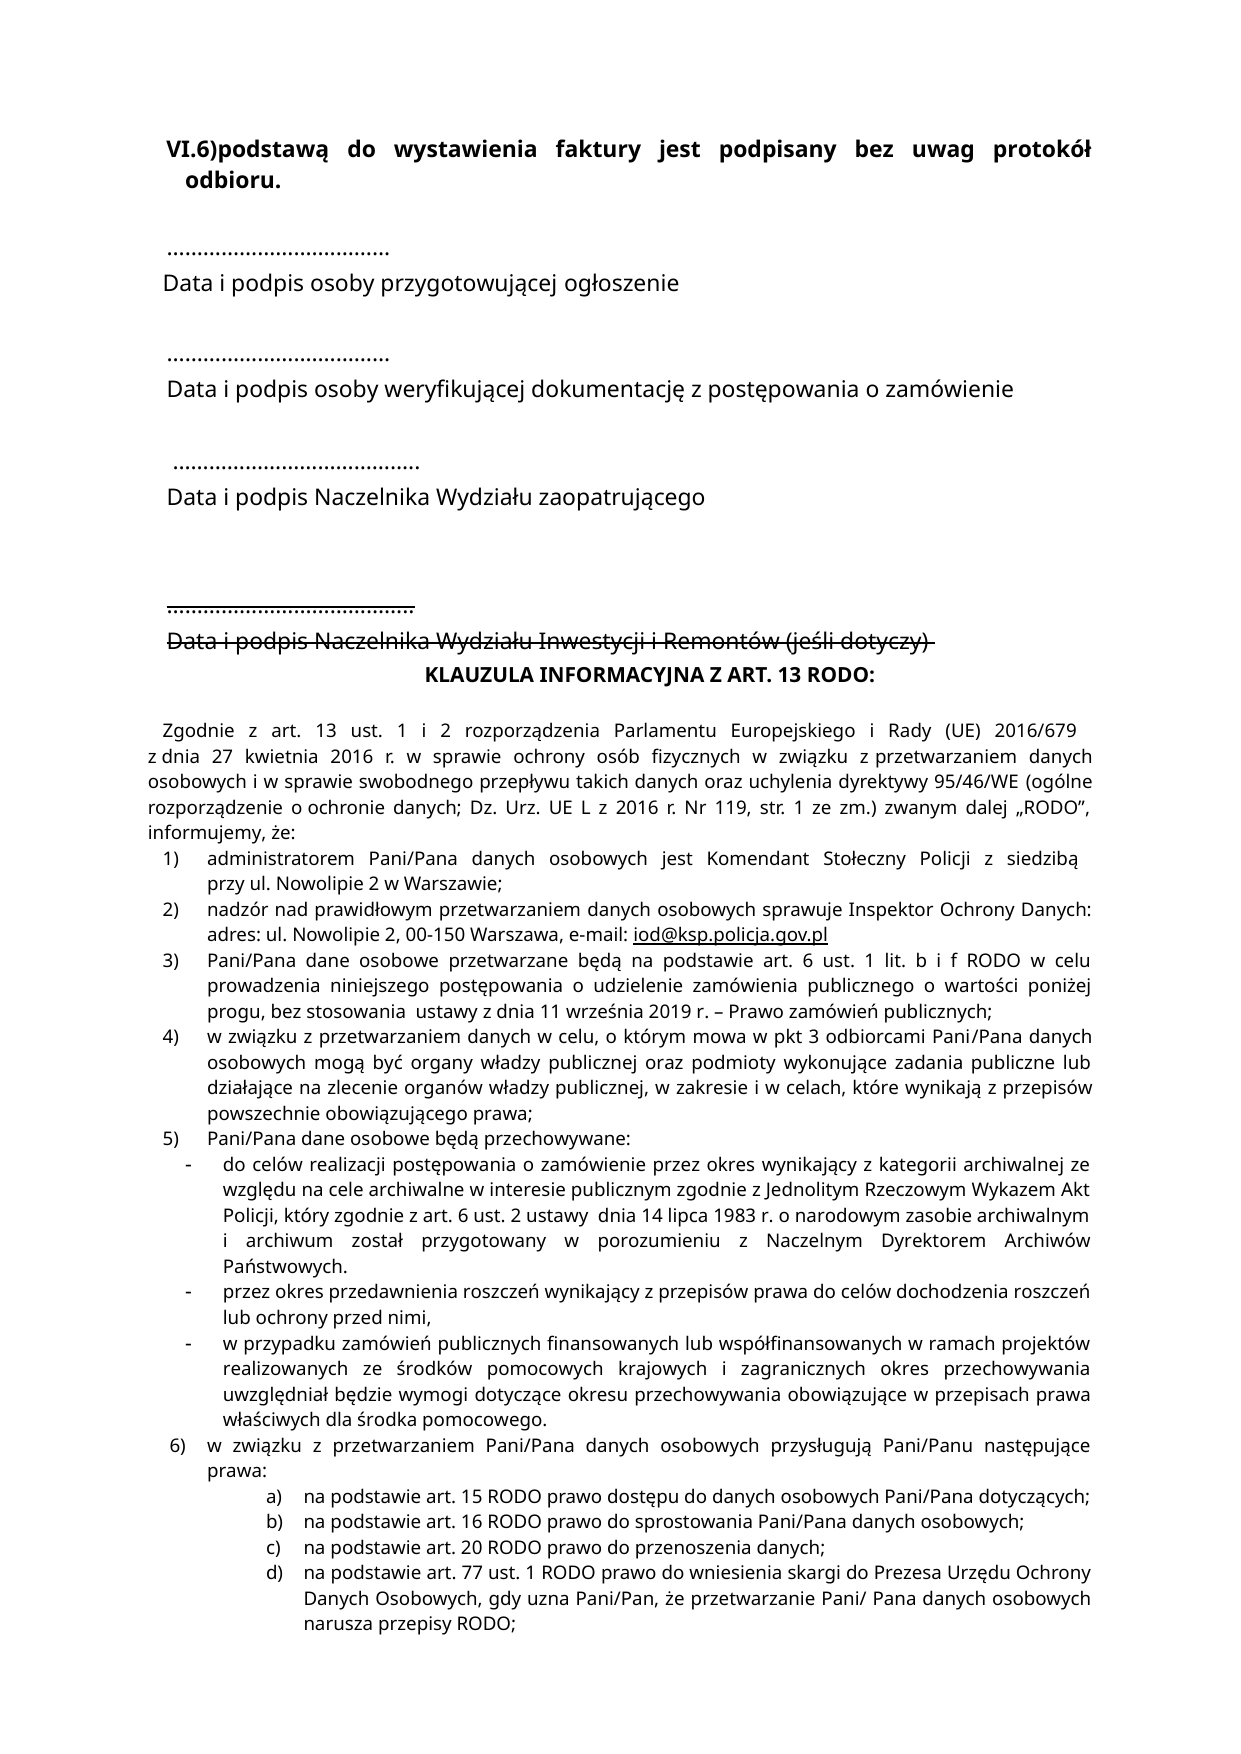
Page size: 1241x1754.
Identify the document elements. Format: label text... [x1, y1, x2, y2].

list na podstawie art. 20 RODO prawo do przenoszenia danych; [266, 1534, 1092, 1559]
text Data i podpis osoby weryfikującej dokumentację z postępowania o zamówienie [166, 373, 1093, 404]
list na podstawie art. 15 RODO prawo dostępu do danych osobowych Pani/Pana dotyczących; [266, 1483, 1092, 1508]
text ………………………………….. [166, 445, 1044, 476]
text Data i podpis Naczelnika Wydziału Inwestycji i Remontów (jeśli dotyczy) [166, 624, 1044, 656]
text VI.6)podstawą do wystawienia faktury jest podpisany bez uwag protokół odbioru. [166, 133, 1092, 195]
list w przypadku zamówień publicznych finansowanych lub współfinansowanych w ramach projektów realizowanych ze środków pomocowych krajowych i zagranicznych okres przechowywania uwzględniał będzie wymogi dotyczące okresu przechowywania obowiązujące w przepisach prawa właściwych dla środka pomocowego. [185, 1330, 1091, 1432]
text ………………………………….. [166, 589, 1044, 620]
text …………………….………… [166, 337, 1044, 368]
list w związku z przetwarzaniem Pani/Pana danych osobowych przysługują Pani/Panu następujące prawa: [169, 1432, 1091, 1483]
text Data i podpis osoby przygotowującej ogłoszenie [162, 267, 1044, 298]
text Data i podpis Naczelnika Wydziału zaopatrującego [166, 481, 1044, 512]
text …………………….………… [166, 231, 1044, 263]
list w związku z przetwarzaniem danych w celu, o którym mowa w pkt 3 odbiorcami Pani/Pana danych osobowych mogą być organy władzy publicznej oraz podmioty wykonujące zadania publiczne lub działające na zlecenie organów władzy publicznej, w zakresie i w celach, które wynikają z przepisów powszechnie obowiązującego prawa; [162, 1024, 1092, 1126]
list na podstawie art. 16 RODO prawo do sprostowania Pani/Pana danych osobowych; [266, 1508, 1092, 1534]
text Zgodnie z art. 13 ust. 1 i 2 rozporządzenia Parlamentu Europejskiego i Rady (UE) 2016/679 z dnia 27 kwietnia 2016 r. w sprawie ochrony osób fizycznych w związku z przetwarzaniem danych osobowych i w sprawie swobodnego przepływu takich danych oraz uchylenia dyrektywy 95/46/WE (ogólne rozporządzenie o ochronie danych; Dz. Urz. UE L z 2016 r. Nr 119, str. 1 ze zm.) zwanym dalej „RODO”, informujemy, że: [148, 717, 1092, 845]
list Pani/Pana dane osobowe będą przechowywane: [162, 1126, 1092, 1151]
list przez okres przedawnienia roszczeń wynikający z przepisów prawa do celów dochodzenia roszczeń lub ochrony przed nimi, [185, 1279, 1091, 1330]
list do celów realizacji postępowania o zamówienie przez okres wynikający z kategorii archiwalnej ze względu na cele archiwalne w interesie publicznym zgodnie z Jednolitym Rzeczowym Wykazem Akt Policji, który zgodnie z art. 6 ust. 2 ustawy dnia 14 lipca 1983 r. o narodowym zasobie archiwalnym i archiwum został przygotowany w porozumieniu z Naczelnym Dyrektorem Archiwów Państwowych. [185, 1151, 1091, 1279]
list administratorem Pani/Pana danych osobowych jest Komendant Stołeczny Policji z siedzibą przy ul. Nowolipie 2 w Warszawie; [162, 845, 1092, 896]
text KLAUZULA INFORMACYJNA Z ART. 13 RODO: [207, 661, 1092, 689]
list nadzór nad prawidłowym przetwarzaniem danych osobowych sprawuje Inspektor Ochrony Danych: adres: ul. Nowolipie 2, 00-150 Warszawa, e-mail: iod@ksp.policja.gov.pl [162, 896, 1092, 947]
list na podstawie art. 77 ust. 1 RODO prawo do wniesienia skargi do Prezesa Urzędu Ochrony Danych Osobowych, gdy uzna Pani/Pan, że przetwarzanie Pani/ Pana danych osobowych narusza przepisy RODO; [266, 1559, 1092, 1636]
list Pani/Pana dane osobowe przetwarzane będą na podstawie art. 6 ust. 1 lit. b i f RODO w celu prowadzenia niniejszego postępowania o udzielenie zamówienia publicznego o wartości poniżej progu, bez stosowania ustawy z dnia 11 września 2019 r. – Prawo zamówień publicznych; [162, 947, 1092, 1024]
